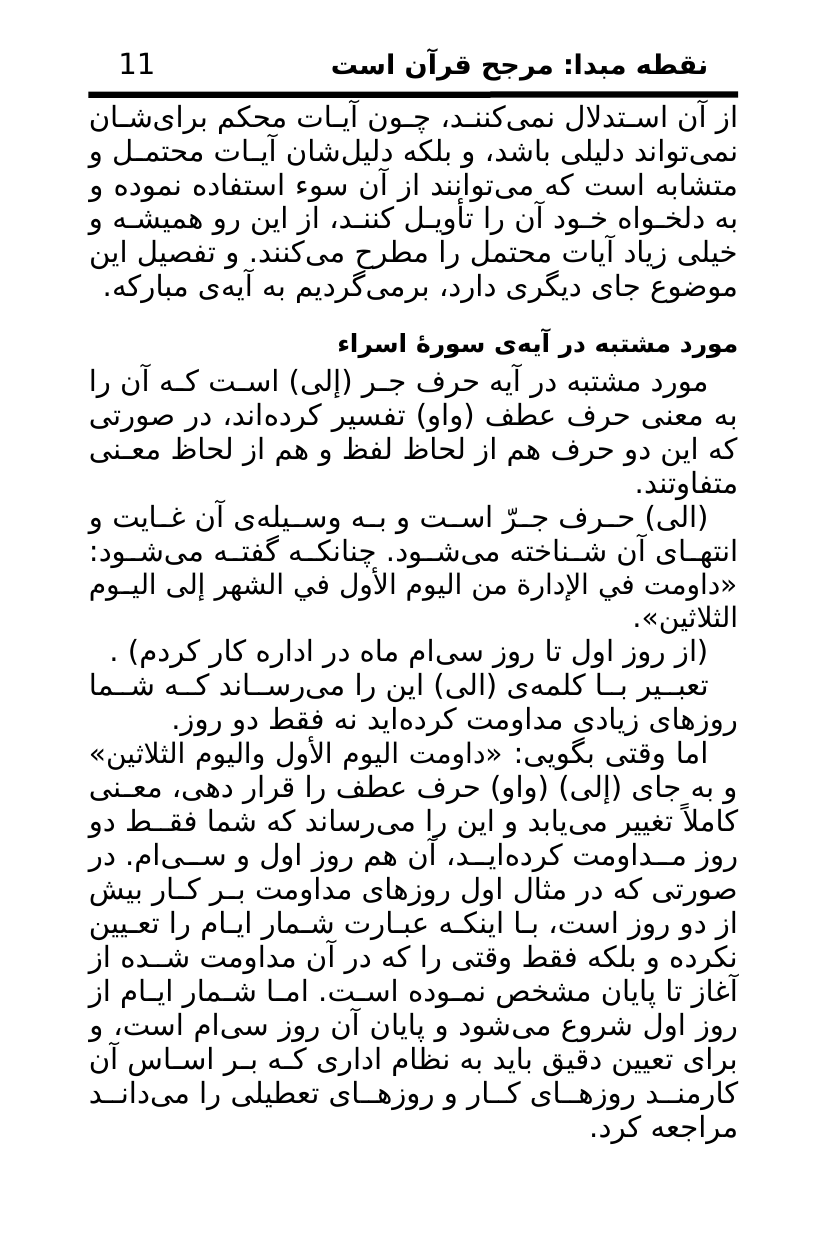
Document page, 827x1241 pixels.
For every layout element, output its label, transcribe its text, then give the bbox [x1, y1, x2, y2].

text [89, 100, 738, 304]
text تعبیر با کلمه‌ی (الی) این را می‌رساند که شما روزهای زیادی مداومت کرده‌اید نه فقط دو روز. [89, 668, 738, 736]
text (از روز اول تا روز سی‌ام ماه در اداره کار کردم) . [89, 634, 738, 668]
text اما وقتی بگویی: «داومت اليوم الأول واليوم الثلاثين» و به جای (إلی) (واو) حرف عطف را قرار دهی، معنی کاملاً تغییر می‌یابد و این را می‌رساند که شما فقط دو روز مداومت کرده‌اید، آن هم روز اول و سی‌ام. در صورتی که در مثال اول روزهای مداومت بر کار بیش از دو روز است، با اینکه عبارت شمار ایام را تعیین نکرده و بلکه فقط وقتی را که در آن مداومت شده از آغاز تا پایان مشخص نموده است. اما شمار ایام از روز اول شروع می‌شود و پایان آن روز سی‌ام است، و برای تعیین دقیق باید به نظام اداری که بر اساس آن کارمند روزهای کار و روزهای تعطیلی را می‌داند مراجعه کرد. [89, 736, 738, 1144]
text (الی) حرف جرّ است و به وسیله‌ی آن غایت و انتهای آن شناخته می‌شود. چنانکه گفته می‌شود: «داومت في الإدارة من اليوم الأول في الشهر إلى اليوم الثلاثين». [89, 500, 738, 634]
text مورد مشتبه در آیه‌ی سورۀ اسراء [89, 329, 738, 358]
text مورد مشتبه در آیه حرف جر (إلی) است که آن را به معنی حرف عطف (واو) تفسیر کرده‌اند، در صورتی که این دو حرف هم از لحاظ لفظ و هم از لحاظ معنی متفاوتند. [89, 364, 738, 500]
